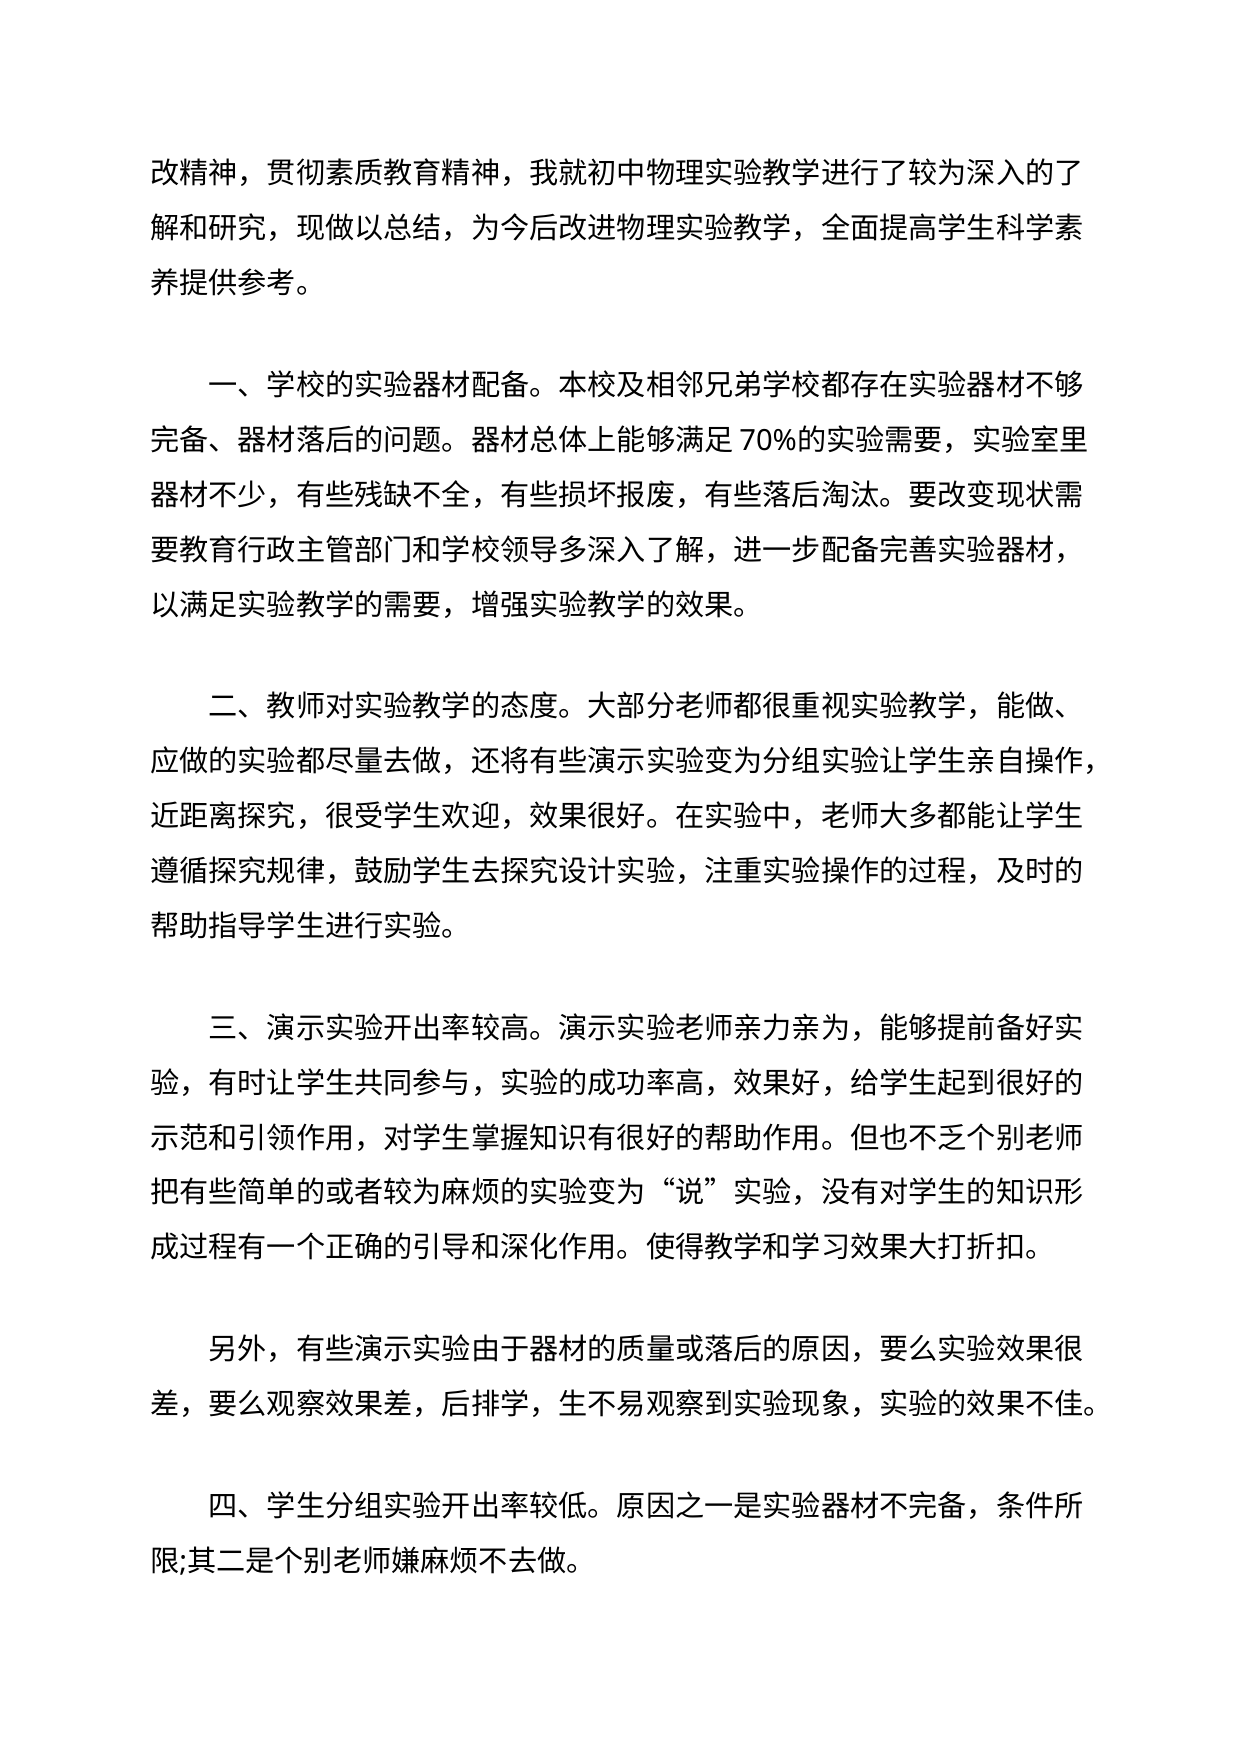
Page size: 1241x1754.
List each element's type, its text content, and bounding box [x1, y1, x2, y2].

text 另外，有些演示实验由于器材的质量或落后的原因，要么实验效果很差，要么观察效果差，后排学，生不易观察到实验现象，实验的效果不佳。 [150, 1326, 1090, 1423]
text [150, 150, 1090, 302]
text 二、教师对实验教学的态度。大部分老师都很重视实验教学，能做、应做的实验都尽量去做，还将有些演示实验变为分组实验让学生亲自操作，近距离探究，很受学生欢迎，效果很好。在实验中，老师大多都能让学生遵循探究规律，鼓励学生去探究设计实验，注重实验操作的过程，及时的帮助指导学生进行实验。 [150, 683, 1090, 945]
text 四、学生分组实验开出率较低。原因之一是实验器材不完备，条件所限;其二是个别老师嫌麻烦不去做。 [150, 1482, 1090, 1580]
text 一、学校的实验器材配备。本校及相邻兄弟学校都存在实验器材不够完备、器材落后的问题。器材总体上能够满足70%的实验需要，实验室里器材不少，有些残缺不全，有些损坏报废，有些落后淘汰。要改变现状需要教育行政主管部门和学校领导多深入了解，进一步配备完善实验器材，以满足实验教学的需要，增强实验教学的效果。 [150, 362, 1090, 623]
text 三、演示实验开出率较高。演示实验老师亲力亲为，能够提前备好实验，有时让学生共同参与，实验的成功率高，效果好，给学生起到很好的示范和引领作用，对学生掌握知识有很好的帮助作用。但也不乏个别老师把有些简单的或者较为麻烦的实验变为“说”实验，没有对学生的知识形成过程有一个正确的引导和深化作用。使得教学和学习效果大打折扣。 [150, 1004, 1090, 1266]
